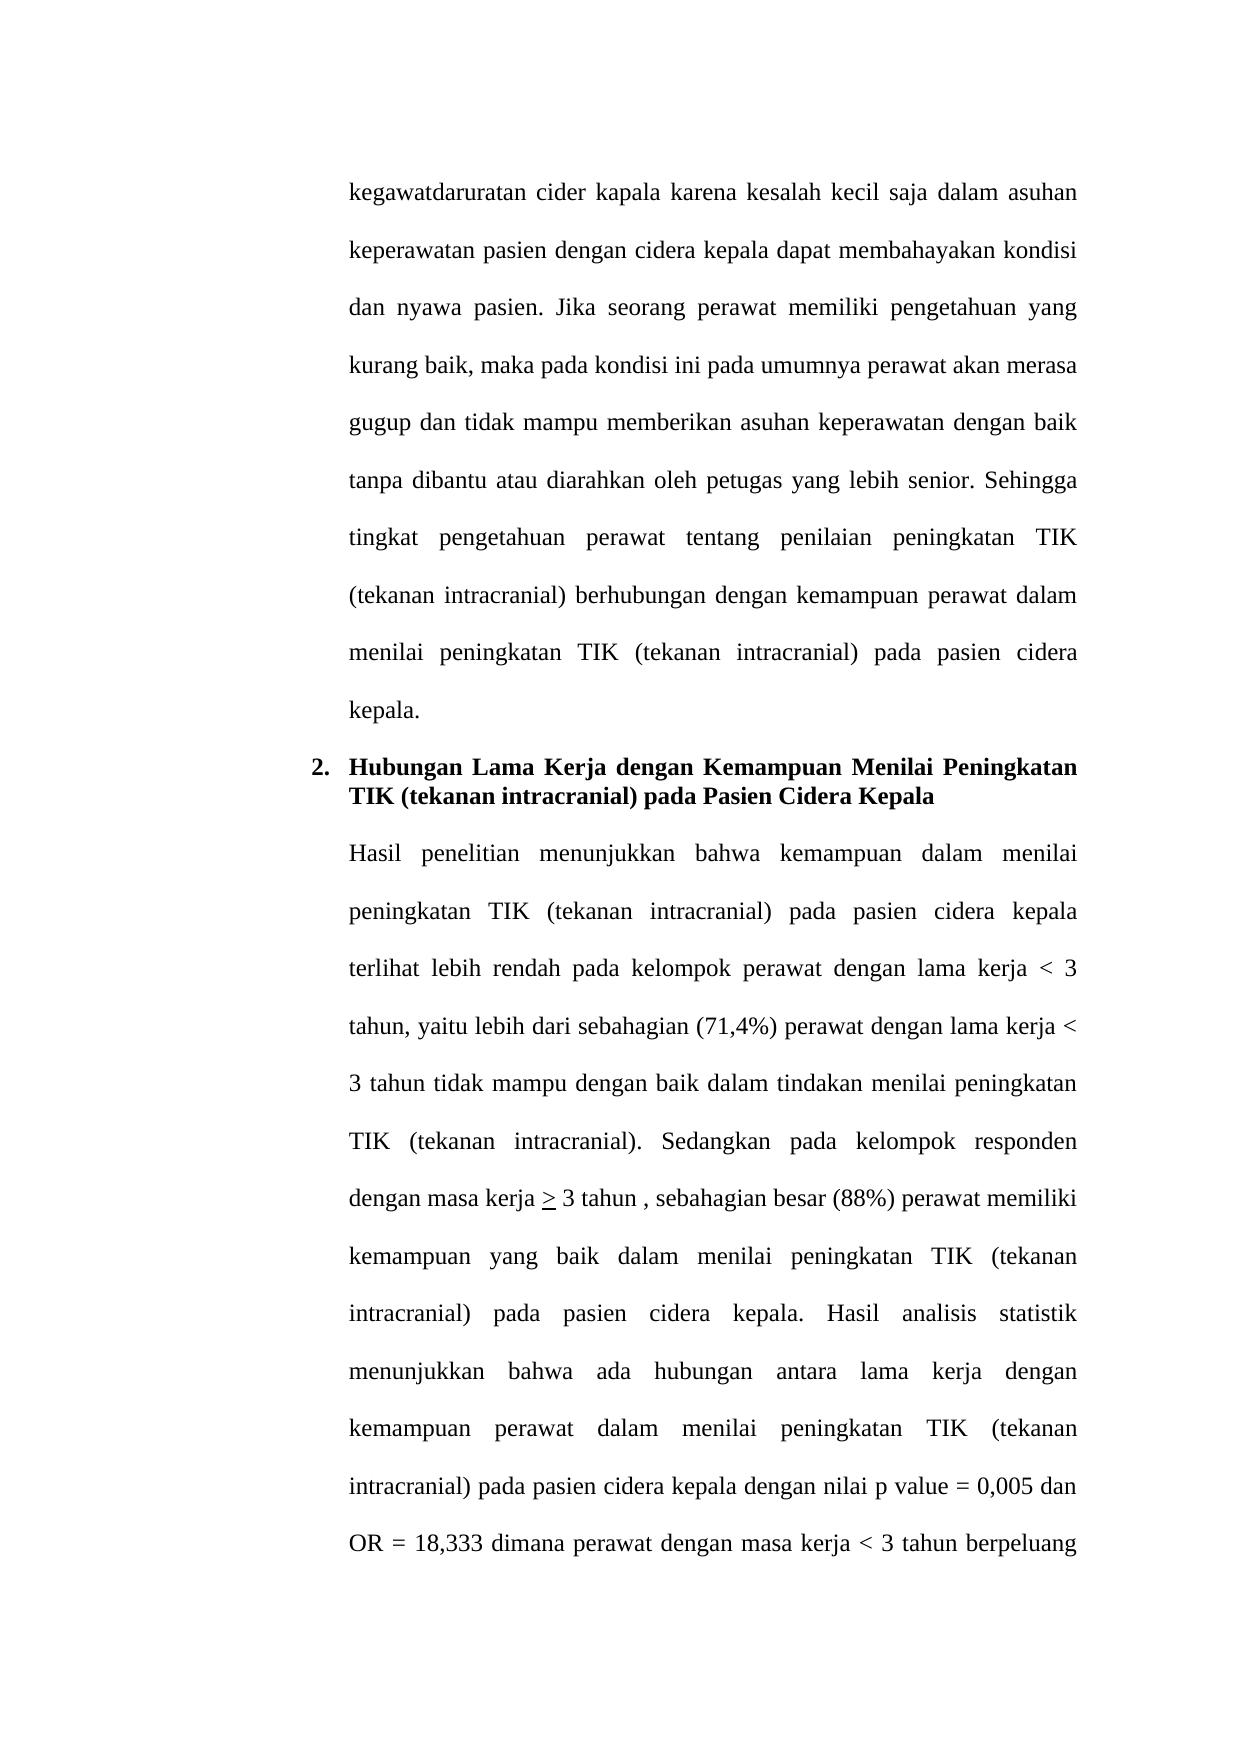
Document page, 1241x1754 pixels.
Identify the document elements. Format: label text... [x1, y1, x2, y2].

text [349, 838, 1078, 1557]
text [349, 177, 1078, 723]
list Hubungan Lama Kerja dengan Kemampuan Menilai Peningkatan TIK (tekanan intracranial) pada Pasien Cidera Kepala [311, 752, 1078, 810]
